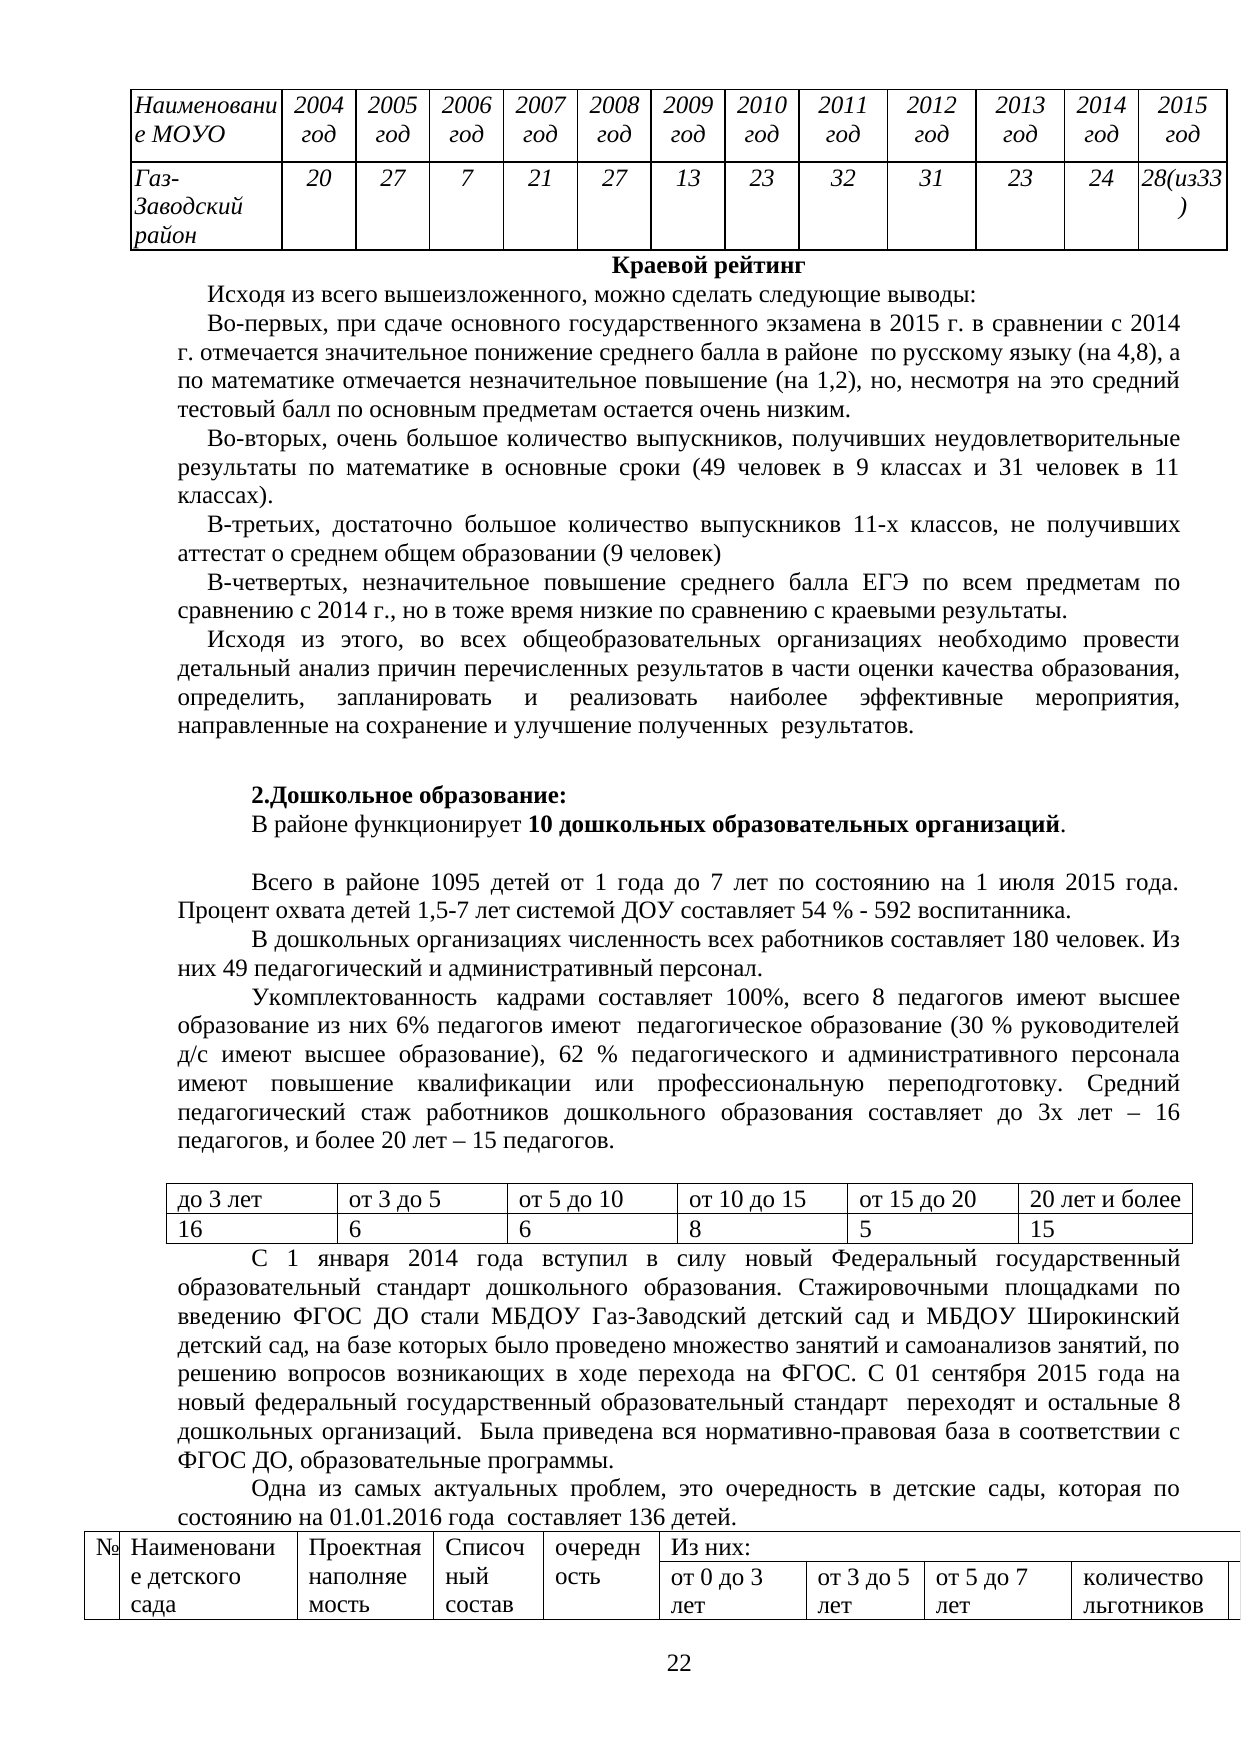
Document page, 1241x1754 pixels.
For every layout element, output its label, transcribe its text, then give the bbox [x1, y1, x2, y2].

table_header № [85, 1532, 119, 1619]
text В дошкольных организациях численность всех работников составляет 180 человек. Из них 49 педагогический и административный персонал. [177, 924, 1181, 982]
table_header Проектная наполняемость [298, 1532, 433, 1619]
text Укомплектованность кадрами составляет 100%, всего 8 педагогов имеют высшее образование из них 6% педагогов имеют педагогическое образование (30 % руководителей д/с имеют высшее образование), 62 % педагогического и административного персонала имеют повышение квалификации или профессиональную переподготовку. Средний педагогический стаж работников дошкольного образования составляет до 3х лет – 16 педагогов, и более 20 лет – 15 педагогов. [177, 982, 1181, 1154]
table_header 2010 год [726, 90, 798, 161]
table_cell 23 [726, 163, 798, 249]
text 2.Дошкольное образование: [177, 780, 1181, 809]
table_header от 3 до 5 [338, 1184, 507, 1213]
table_header Наименование детского сада [120, 1532, 297, 1619]
table_header 2005 год [357, 90, 429, 161]
table_header 2015 год [1139, 90, 1226, 161]
text В районе функционирует 10 дошкольных образовательных организаций. [177, 809, 1181, 838]
table_cell 31 [888, 163, 975, 249]
table_header до 3 лет [167, 1184, 337, 1213]
table_cell Газ-Заводский район [132, 163, 281, 249]
table_cell 27 [357, 163, 429, 249]
table_cell 6 [338, 1214, 507, 1242]
text Во-первых, при сдаче основного государственного экзамена в 2015 г. в сравнении с 2014 г. отмечается значительное понижение среднего балла в районе по русскому языку (на 4,8), а по математике отмечается незначительное повышение (на 1,2), но, несмотря на это средний тестовый балл по основным предметам остается очень низким. [177, 308, 1181, 423]
table_cell [1229, 1562, 1240, 1619]
text В-третьих, достаточно большое количество выпускников 11-х классов, не получивших аттестат о среднем общем образовании (9 человек) [177, 509, 1181, 567]
table_header 20 лет и более [1019, 1184, 1192, 1213]
table_header 2008 год [578, 90, 650, 161]
text Всего в районе 1095 детей от 1 года до 7 лет по состоянию на 1 июля 2015 года. Процент охвата детей 1,5-7 лет системой ДОУ составляет 54 % - 592 воспитанника. [177, 867, 1181, 924]
text С 1 января 2014 года вступил в силу новый Федеральный государственный образовательный стандарт дошкольного образования. Стажировочными площадками по введению ФГОС ДО стали МБДОУ Газ-Заводский детский сад и МБДОУ Широкинский детский сад, на базе которых было проведено множество занятий и самоанализов занятий, по решению вопросов возникающих в ходе перехода на ФГОС. С 01 сентября 2015 года на новый федеральный государственный образовательный стандарт переходят и остальные 8 дошкольных организаций. Была приведена вся нормативно-правовая база в соответствии с ФГОС ДО, образовательные программы. [177, 1244, 1181, 1473]
table_cell 13 [652, 163, 724, 249]
table_header 2007 год [504, 90, 577, 161]
text Исходя из этого, во всех общеобразовательных организациях необходимо провести детальный анализ причин перечисленных результатов в части оценки качества образования, определить, запланировать и реализовать наиболее эффективные мероприятия, направленные на сохранение и улучшение полученных результатов. [177, 624, 1181, 739]
table_header Наименование МОУО [132, 90, 281, 161]
table_cell 5 [848, 1214, 1018, 1242]
table_header Списочный состав [434, 1532, 543, 1619]
table_header 2013 год [977, 90, 1064, 161]
table_header очередность [544, 1532, 659, 1619]
table_cell 15 [1019, 1214, 1192, 1242]
table_header 2004 год [283, 90, 355, 161]
table_cell 16 [167, 1214, 337, 1242]
table_header от 5 до 10 [508, 1184, 677, 1213]
table_cell 24 [1065, 163, 1138, 249]
table_header 2012 год [888, 90, 975, 161]
text Краевой рейтинг [177, 251, 1181, 279]
table_header 2006 год [430, 90, 503, 161]
table_header Из них: [660, 1532, 1240, 1561]
table_header 2014 год [1065, 90, 1138, 161]
table_header 2011 год [800, 90, 887, 161]
table_cell от 0 до 3 лет [660, 1562, 806, 1619]
table_cell количество льготников [1072, 1562, 1228, 1619]
table_cell 28(из33) [1139, 163, 1226, 249]
text Исходя из всего вышеизложенного, можно сделать следующие выводы: [177, 279, 1181, 308]
table_cell 32 [800, 163, 887, 249]
table_header от 15 до 20 [848, 1184, 1018, 1213]
text Одна из самых актуальных проблем, это очередность в детские сады, которая по состоянию на 01.01.2016 года составляет 136 детей. [177, 1473, 1181, 1531]
table_cell 20 [283, 163, 355, 249]
table_header 2009 год [652, 90, 724, 161]
table_cell от 5 до 7 лет [925, 1562, 1071, 1619]
table_cell 23 [977, 163, 1064, 249]
table_cell 21 [504, 163, 577, 249]
table_cell 27 [578, 163, 650, 249]
table_cell от 3 до 5 лет [807, 1562, 924, 1619]
table_header от 10 до 15 [678, 1184, 847, 1213]
text В-четвертых, незначительное повышение среднего балла ЕГЭ по всем предметам по сравнению с 2014 г., но в тоже время низкие по сравнению с краевыми результаты. [177, 567, 1181, 624]
table_cell 8 [678, 1214, 847, 1242]
text Во-вторых, очень большое количество выпускников, получивших неудовлетворительные результаты по математике в основные сроки (49 человек в 9 классах и 31 человек в 11 классах). [177, 423, 1181, 509]
table_cell 6 [508, 1214, 677, 1242]
table_cell 7 [430, 163, 503, 249]
